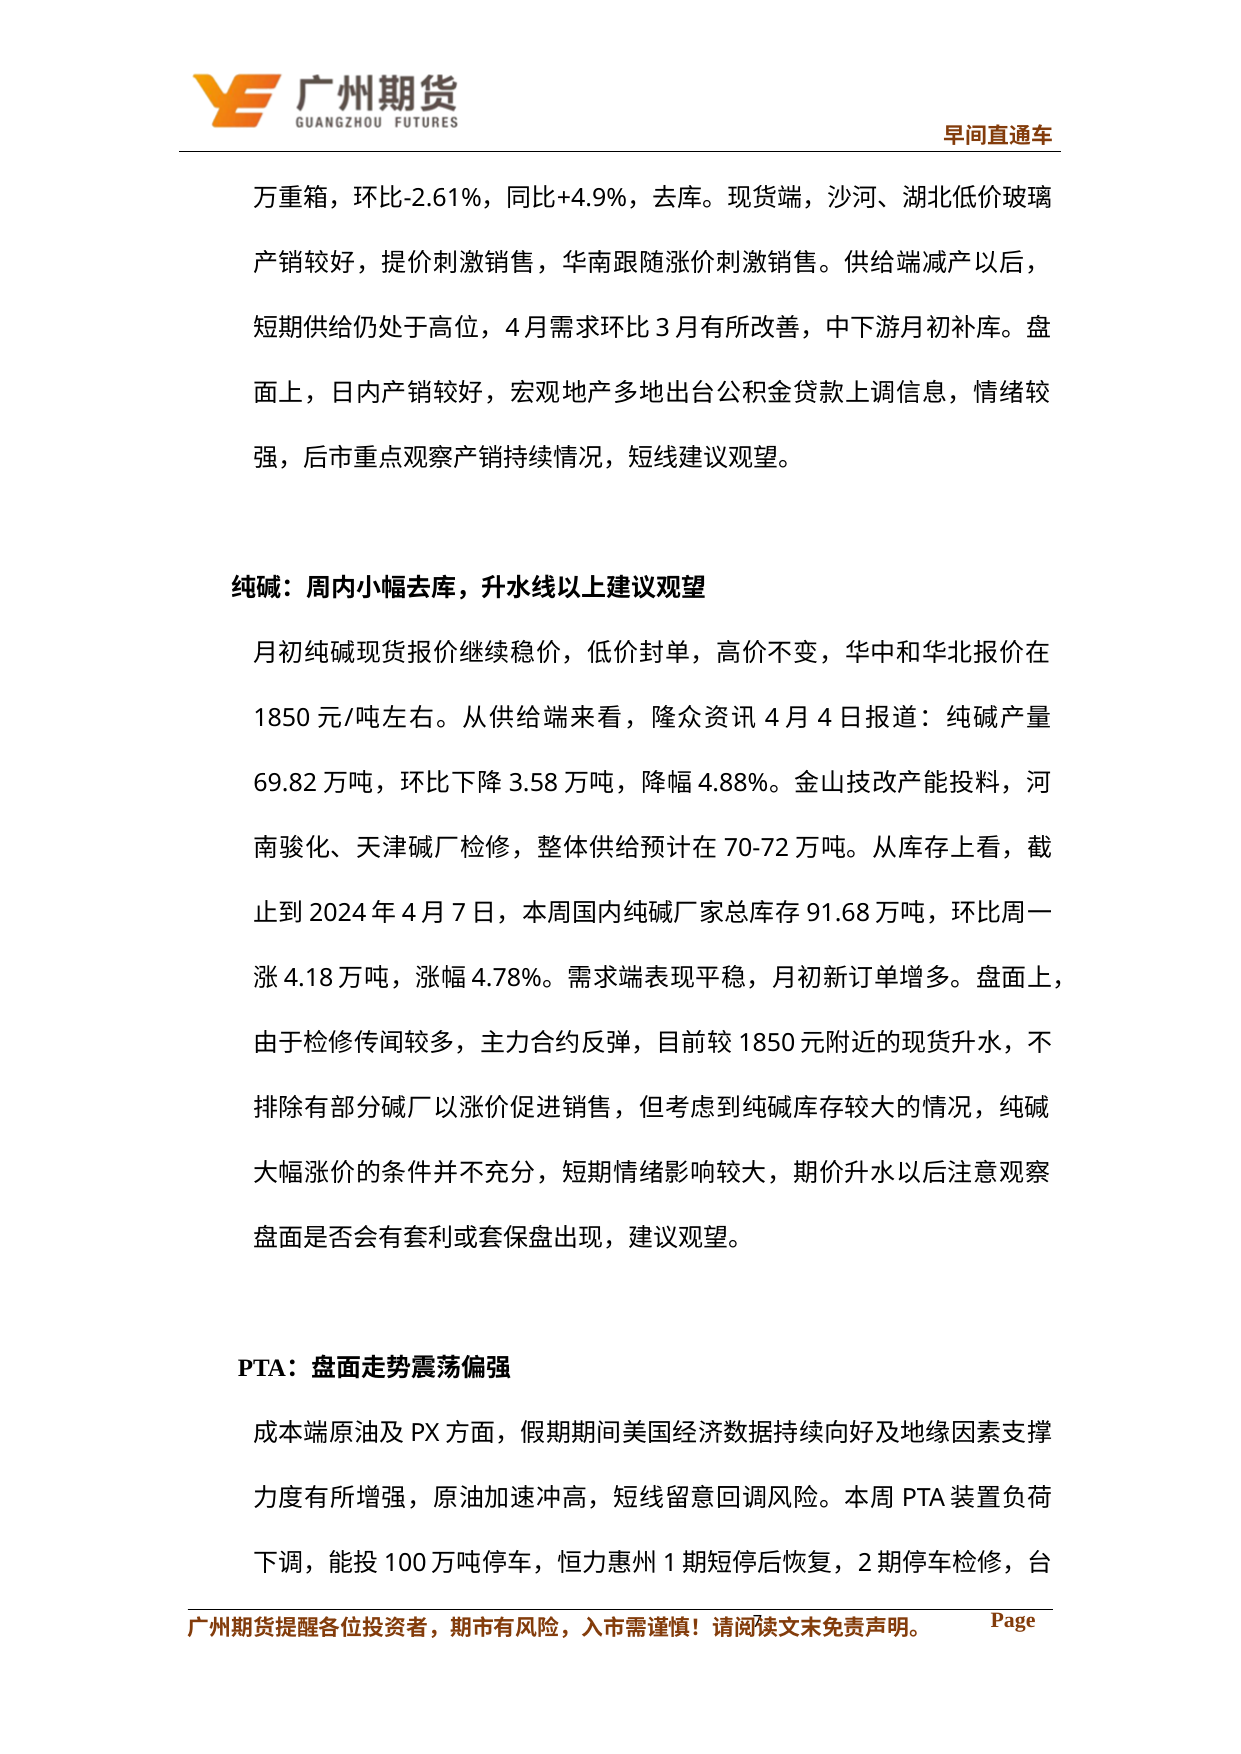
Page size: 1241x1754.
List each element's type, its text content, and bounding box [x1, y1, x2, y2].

text 纯碱：周内小幅去库，升水线以上建议观望 [231, 553, 1053, 618]
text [253, 163, 1053, 488]
text PTA：盘面走势震荡偏强 [187, 1333, 1053, 1398]
text 月初纯碱现货报价继续稳价，低价封单，高价不变，华中和华北报价在1850元/吨左右。从供给端来看，隆众资讯4月4日报道：纯碱产量69.82万吨，环比下降3.58万吨，降幅4.88%。金山技改产能投料，河南骏化、天津碱厂检修，整体供给预计在70-72万吨。从库存上看，截止到2024年4月7日，本周国内纯碱厂家总库存91.68万吨，环比周一涨4.18万吨，涨幅4.78%。需求端表现平稳，月初新订单增多。盘面上，由于检修传闻较多，主力合约反弹，目前较1850元附近的现货升水，不排除有部分碱厂以涨价促进销售，但考虑到纯碱库存较大的情况，纯碱大幅涨价的条件并不充分，短期情绪影响较大，期价升水以后注意观察盘面是否会有套利或套保盘出现，建议观望。 [253, 618, 1053, 1268]
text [253, 1398, 1053, 1593]
picture [187, 61, 479, 139]
